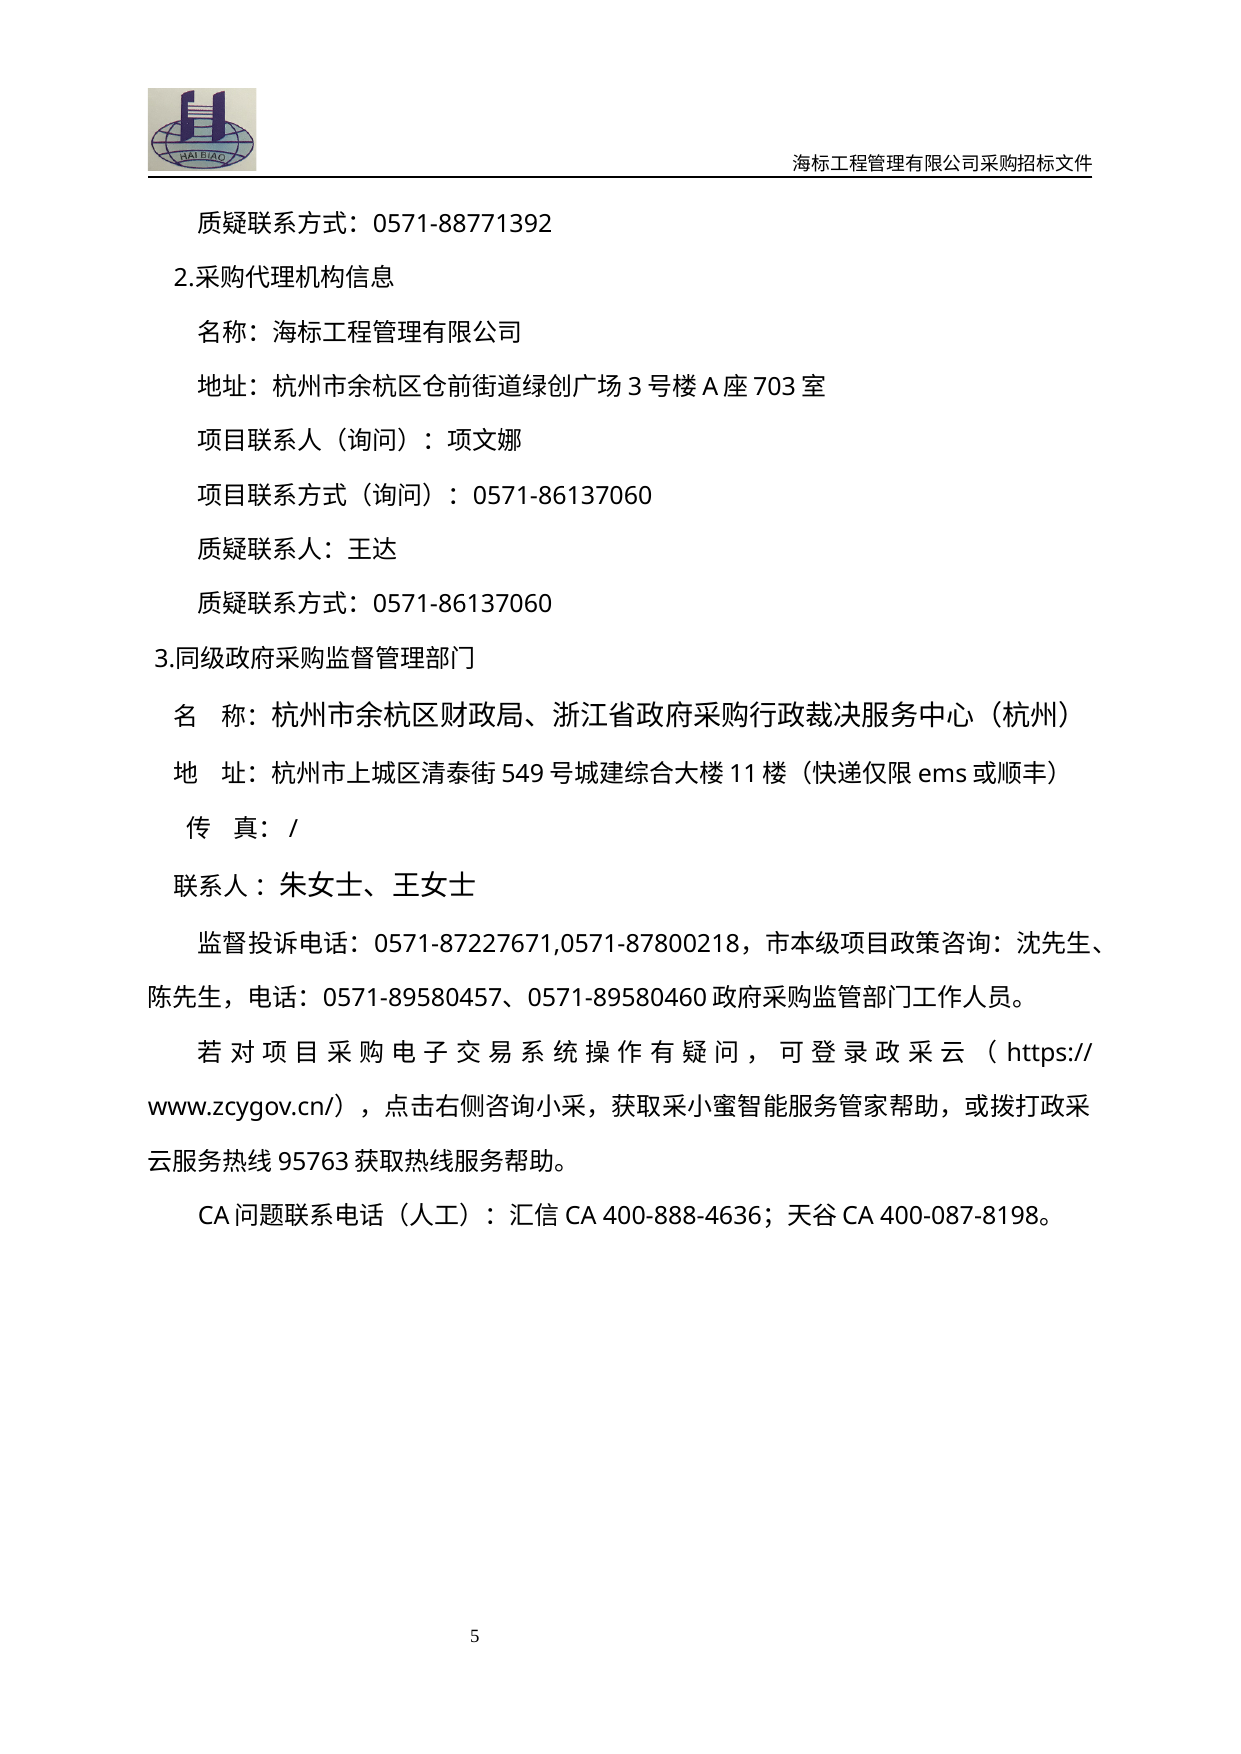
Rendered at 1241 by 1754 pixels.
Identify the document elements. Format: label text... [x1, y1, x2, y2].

text 项目联系方式（询问）：0571-86137060 [148, 475, 1092, 511]
picture [147, 88, 257, 171]
text 传 真： / [148, 808, 1092, 844]
text 地址：杭州市余杭区仓前街道绿创广场3号楼A座703室 [148, 366, 1092, 403]
text 若对项目采购电子交易系统操作有疑问，可登录政采云（https://www.zcygov.cn/），点击右侧咨询小采，获取采小蜜智能服务管家帮助，或拨打政采云服务热线95763获取热线服务帮助。 [148, 1032, 1092, 1177]
text 质疑联系人：王达 [148, 529, 1092, 566]
text 名称：海标工程管理有限公司 [148, 312, 1092, 348]
text 2.采购代理机构信息 [148, 258, 1092, 294]
text 质疑联系方式：0571-88771392 [148, 203, 1092, 239]
text 质疑联系方式：0571-86137060 [148, 584, 1092, 620]
text 3.同级政府采购监督管理部门 [148, 638, 1092, 674]
text 地 址：杭州市上城区清泰街549号城建综合大楼11楼（快递仅限ems或顺丰） [148, 754, 1092, 790]
text 项目联系人（询问）：项文娜 [148, 421, 1092, 457]
text CA问题联系电话（人工）：汇信CA 400-888-4636；天谷CA 400-087-8198。 [148, 1195, 1092, 1232]
text 监督投诉电话：0571-87227671,0571-87800218，市本级项目政策咨询：沈先生、陈先生，电话：0571-89580457、0571-89580460政府采购监管部门工作人员。 [148, 923, 1092, 1014]
text 联系人 ：朱女士、王女士 [148, 862, 1092, 903]
text 名 称：杭州市余杭区财政局、浙江省政府采购行政裁决服务中心（杭州） [148, 693, 1092, 733]
